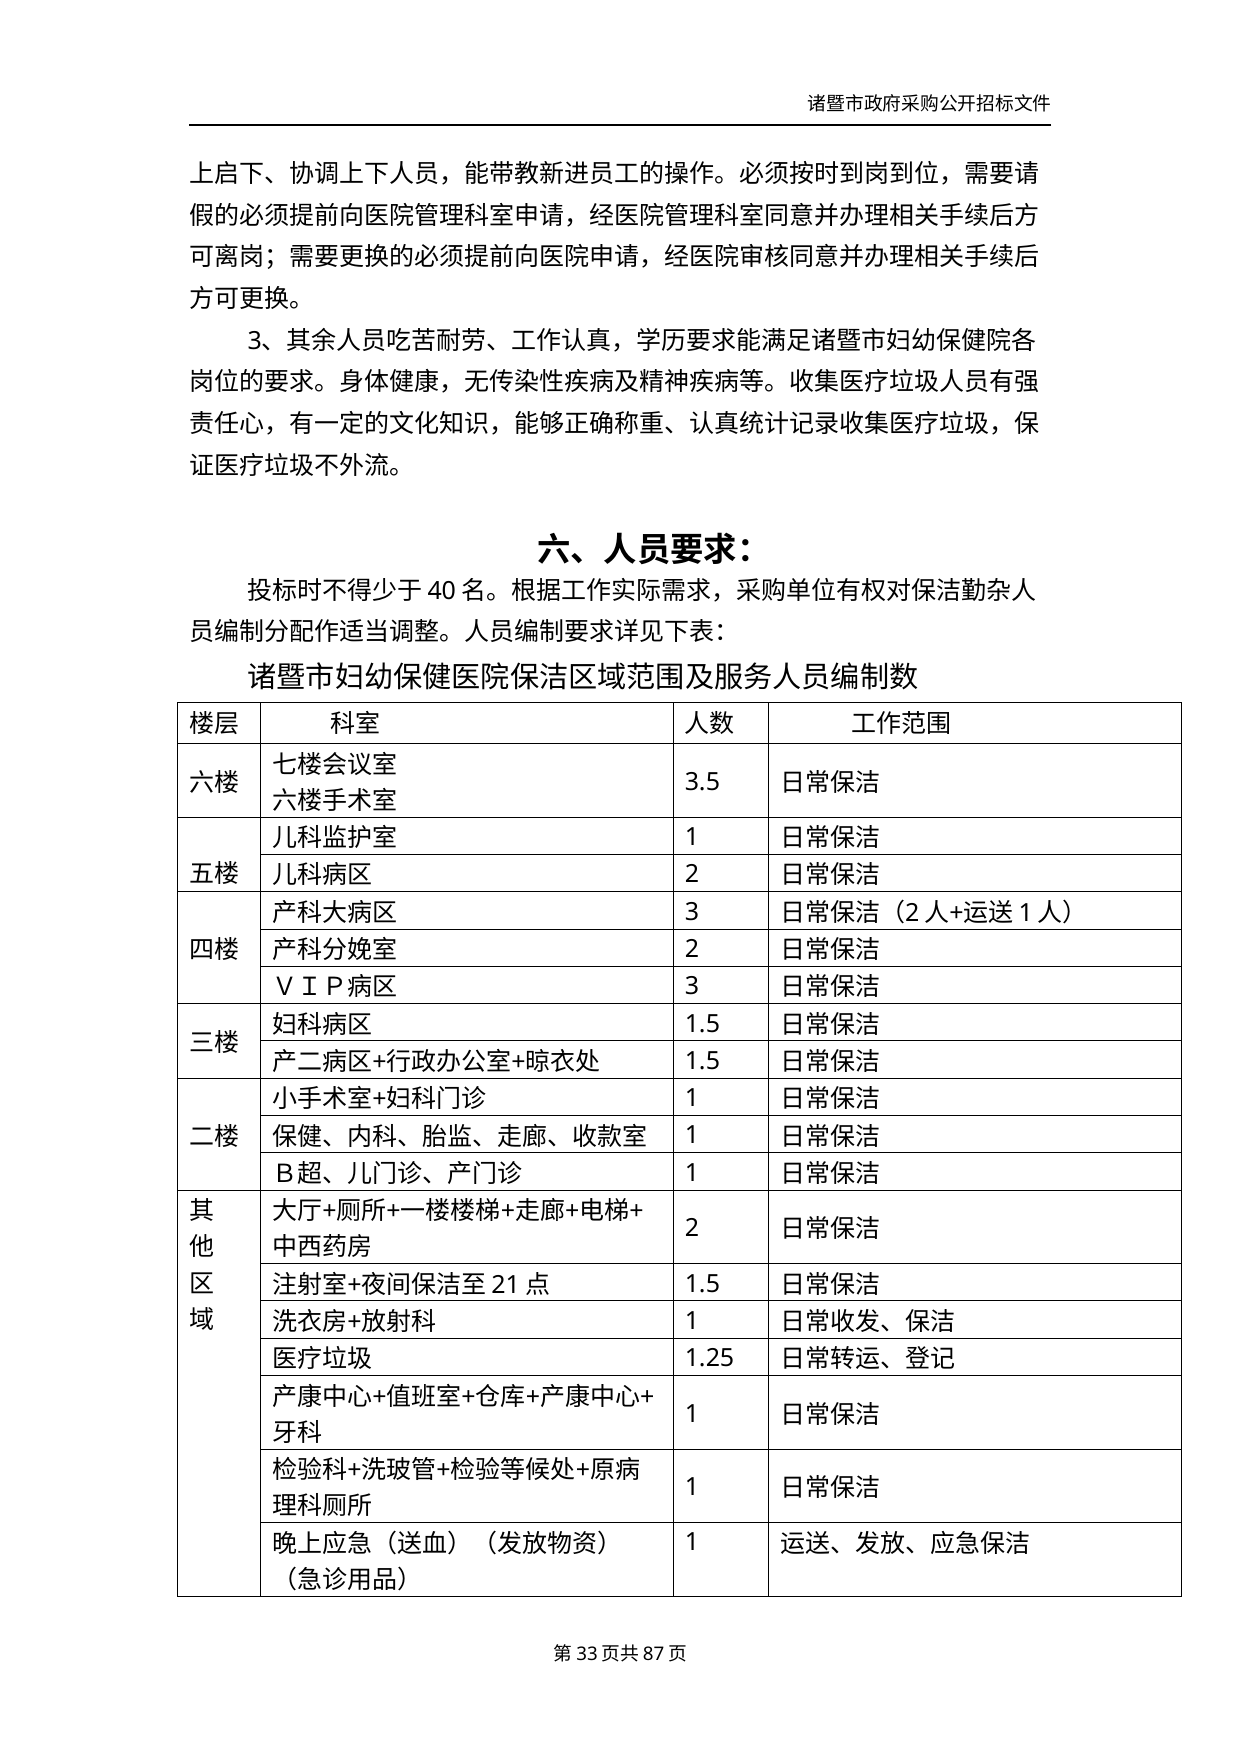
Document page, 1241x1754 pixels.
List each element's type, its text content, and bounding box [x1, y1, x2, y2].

table_cell 1.25 [674, 1339, 768, 1375]
table_cell 1 [674, 1079, 768, 1115]
table_cell 其 他 区 域 [178, 1191, 260, 1596]
table_cell 1.5 [674, 1264, 768, 1300]
table_cell 日常保洁（2人+运送1人） [769, 892, 1181, 928]
table_cell 二楼 [178, 1079, 260, 1189]
table_cell 2 [674, 930, 768, 966]
table_cell 日常保洁 [769, 744, 1181, 817]
table_cell 1 [674, 1523, 768, 1596]
table_cell 日常转运、登记 [769, 1339, 1181, 1375]
table_cell 日常保洁 [769, 967, 1181, 1003]
table_cell 妇科病区 [261, 1004, 673, 1040]
table_cell 2 [674, 855, 768, 891]
table_cell 四楼 [178, 892, 260, 1003]
table_cell 1 [674, 818, 768, 854]
table_header 人数 [674, 703, 768, 743]
table_cell 1 [674, 1450, 768, 1522]
text 诸暨市妇幼保健医院保洁区域范围及服务人员编制数 [189, 653, 1051, 696]
table_cell 注射室+夜间保洁至21点 [261, 1264, 673, 1300]
table_cell 五楼 [178, 818, 260, 891]
table_cell 1 [674, 1153, 768, 1189]
table_cell 保健、内科、胎监、走廊、收款室 [261, 1116, 673, 1152]
table_cell 1.5 [674, 1004, 768, 1040]
table_cell ＶＩＰ病区 [261, 967, 673, 1003]
table_cell 日常保洁 [769, 1041, 1181, 1078]
table_header 楼层 [178, 703, 260, 743]
table_cell 医疗垃圾 [261, 1339, 673, 1375]
table_cell 1 [674, 1376, 768, 1448]
table_cell 产二病区+行政办公室+晾衣处 [261, 1041, 673, 1078]
table_cell 3.5 [674, 744, 768, 817]
table_cell 七楼会议室 六楼手术室 [261, 744, 673, 817]
table_header 工作范围 [769, 703, 1181, 743]
table_header 科室 [261, 703, 673, 743]
table_cell 产科大病区 [261, 892, 673, 928]
table_cell 2 [674, 1191, 768, 1263]
table_cell 1 [674, 1116, 768, 1152]
table_cell 大厅+厕所+一楼楼梯+走廊+电梯+中西药房 [261, 1191, 673, 1263]
table_cell 儿科监护室 [261, 818, 673, 854]
table_cell 日常保洁 [769, 1116, 1181, 1152]
table_cell 三楼 [178, 1004, 260, 1078]
table_cell 产科分娩室 [261, 930, 673, 966]
table_cell 日常保洁 [769, 1450, 1181, 1522]
text 3、其余人员吃苦耐劳、工作认真，学历要求能满足诸暨市妇幼保健院各岗位的要求。身体健康，无传染性疾病及精神疾病等。收集医疗垃圾人员有强责任心，有一定的文化知识，能够正确称重、认真统计记录收集医疗垃圾，保证医疗垃圾不外流。 [189, 320, 1051, 481]
table_cell 1.5 [674, 1041, 768, 1078]
table_cell 日常收发、保洁 [769, 1301, 1181, 1338]
table_cell 日常保洁 [769, 1264, 1181, 1300]
table_cell 产康中心+值班室+仓库+产康中心+牙科 [261, 1376, 673, 1448]
table_cell 日常保洁 [769, 1079, 1181, 1115]
table_cell 六楼 [178, 744, 260, 817]
text 六、人员要求： [189, 528, 1051, 570]
table_cell 日常保洁 [769, 818, 1181, 854]
table_cell 晚上应急（送血）（发放物资）（急诊用品） [261, 1523, 673, 1596]
table_cell 日常保洁 [769, 930, 1181, 966]
table_cell 日常保洁 [769, 1153, 1181, 1189]
table_cell 日常保洁 [769, 855, 1181, 891]
table_cell 1 [674, 1301, 768, 1338]
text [189, 153, 1051, 315]
table_cell 日常保洁 [769, 1191, 1181, 1263]
table_cell 3 [674, 967, 768, 1003]
table_cell 运送、发放、应急保洁 [769, 1523, 1181, 1596]
table_cell 日常保洁 [769, 1376, 1181, 1448]
table_cell 日常保洁 [769, 1004, 1181, 1040]
table_cell 洗衣房+放射科 [261, 1301, 673, 1338]
table_cell 小手术室+妇科门诊 [261, 1079, 673, 1115]
table_cell 检验科+洗玻管+检验等候处+原病理科厕所 [261, 1450, 673, 1522]
table_cell Ｂ超、儿门诊、产门诊 [261, 1153, 673, 1189]
table_cell 儿科病区 [261, 855, 673, 891]
table_cell 3 [674, 892, 768, 928]
text 投标时不得少于40名。根据工作实际需求，采购单位有权对保洁勤杂人员编制分配作适当调整。人员编制要求详见下表： [189, 570, 1051, 648]
